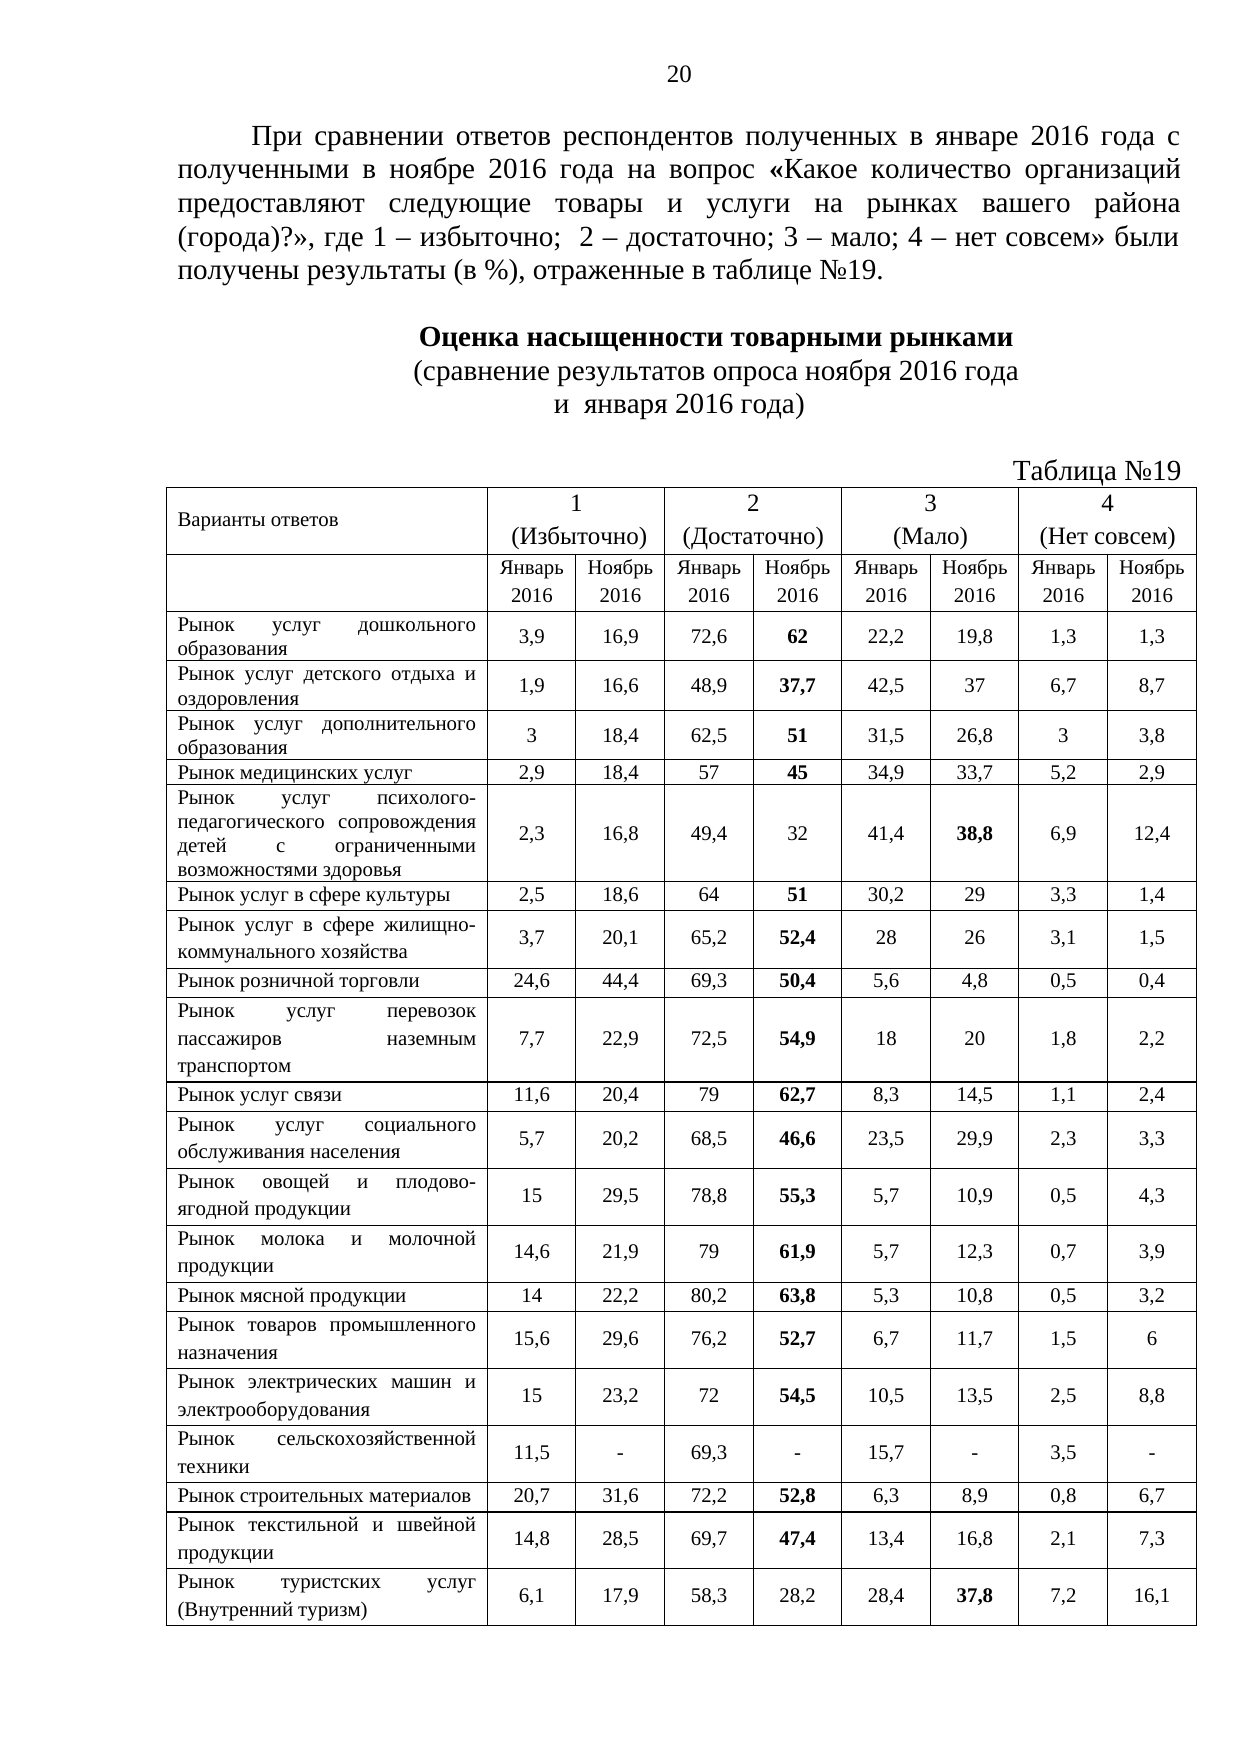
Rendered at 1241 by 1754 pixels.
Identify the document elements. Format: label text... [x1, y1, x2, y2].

table_cell 1,4 [1108, 882, 1196, 910]
table_cell 3,5 [1019, 1426, 1107, 1482]
table_cell 76,2 [665, 1312, 753, 1368]
table_cell 23,2 [576, 1369, 664, 1425]
table_cell 65,2 [665, 911, 753, 967]
table_cell Рынок медицинских услуг [167, 760, 487, 784]
table_cell 5,2 [1019, 760, 1107, 784]
table_cell 80,2 [665, 1283, 753, 1311]
table_cell 11,5 [488, 1426, 575, 1482]
table_cell 5,6 [842, 969, 930, 997]
table_cell Рынок услуг связи [167, 1083, 487, 1111]
table_cell Ноябрь 2016 [576, 555, 664, 611]
table_cell 5,7 [842, 1226, 930, 1282]
table_cell Рынок электрических машин и электрооборудования [167, 1369, 487, 1425]
table_cell 14,5 [931, 1083, 1018, 1111]
table_cell 26 [931, 911, 1018, 967]
table_cell 26,8 [931, 711, 1018, 759]
table_cell 6,7 [1019, 661, 1107, 709]
table_cell 22,2 [576, 1283, 664, 1311]
table_cell - [576, 1426, 664, 1482]
table_cell 0,5 [1019, 969, 1107, 997]
table_cell 28,5 [576, 1513, 664, 1568]
table_cell Рынок овощей и плодово-ягодной продукции [167, 1169, 487, 1225]
table_cell 16,8 [931, 1513, 1018, 1568]
table_cell 0,5 [1019, 1283, 1107, 1311]
table_cell 1,9 [488, 661, 575, 709]
table_header Варианты ответов [167, 488, 487, 554]
table_cell 72 [665, 1369, 753, 1425]
table_header 2 (Достаточно) [665, 488, 841, 554]
table_cell 2,4 [1108, 1083, 1196, 1111]
table_cell 8,7 [1108, 661, 1196, 709]
table_cell Рынок услуг перевозок пассажиров наземным транспортом [167, 998, 487, 1081]
table_cell 16,9 [576, 612, 664, 660]
table_cell 37,7 [754, 661, 841, 709]
table_cell Рынок строительных материалов [167, 1483, 487, 1511]
table_cell 2,2 [1108, 998, 1196, 1081]
table_cell 2,5 [488, 882, 575, 910]
table_cell 49,4 [665, 785, 753, 881]
table_cell 62,5 [665, 711, 753, 759]
table_cell 8,9 [931, 1483, 1018, 1511]
table_cell 64 [665, 882, 753, 910]
table_cell 34,9 [842, 760, 930, 784]
table_cell 15 [488, 1169, 575, 1225]
table_cell 3,8 [1108, 711, 1196, 759]
table_cell Рынок сельскохозяйственной техники [167, 1426, 487, 1482]
table_cell 15,6 [488, 1312, 575, 1368]
table_cell 54,9 [754, 998, 841, 1081]
table_header 1 (Избыточно) [488, 488, 664, 554]
table_cell 20,1 [576, 911, 664, 967]
table_cell 45 [754, 760, 841, 784]
table_cell 58,3 [665, 1569, 753, 1625]
table_cell 28,4 [842, 1569, 930, 1625]
table_cell 29,5 [576, 1169, 664, 1225]
text При сравнении ответов респондентов полученных в январе 2016 года с полученными в ноябре 2016 года на вопрос «Какое количество организаций предоставляют следующие товары и услуги на рынках вашего района (города)?», где 1 – избыточно; 2 – достаточно; 3 – мало; 4 – нет совсем» были получены результаты (в %), отраженные в таблице №19. [177, 118, 1181, 286]
table_cell 14 [488, 1283, 575, 1311]
table_cell 20,2 [576, 1112, 664, 1168]
table_cell 62 [754, 612, 841, 660]
table_cell 3 [1019, 711, 1107, 759]
table_cell Рынок услуг в сфере жилищно-коммунального хозяйства [167, 911, 487, 967]
table_cell 72,5 [665, 998, 753, 1081]
table_cell Рынок текстильной и швейной продукции [167, 1513, 487, 1568]
table_cell 6 [1108, 1312, 1196, 1368]
table_cell 6,1 [488, 1569, 575, 1625]
text Оценка насыщенности товарными рынками [177, 319, 1181, 353]
table_cell 29 [931, 882, 1018, 910]
table_cell 4,8 [931, 969, 1018, 997]
table_cell 41,4 [842, 785, 930, 881]
table_cell Рынок услуг психолого-педагогического сопровождения детей с ограниченными возможностями здоровья [167, 785, 487, 881]
table_cell 28 [842, 911, 930, 967]
table_cell 1,3 [1019, 612, 1107, 660]
table_cell 51 [754, 711, 841, 759]
table_cell 69,3 [665, 1426, 753, 1482]
table_cell - [931, 1426, 1018, 1482]
table_cell 33,7 [931, 760, 1018, 784]
table_cell Рынок товаров промышленного назначения [167, 1312, 487, 1368]
table_cell Рынок услуг социального обслуживания населения [167, 1112, 487, 1168]
table_cell 29,6 [576, 1312, 664, 1368]
table_cell 52,8 [754, 1483, 841, 1511]
table_cell 22,2 [842, 612, 930, 660]
table_cell 3,2 [1108, 1283, 1196, 1311]
table_cell 2,3 [1019, 1112, 1107, 1168]
table_cell 1,5 [1019, 1312, 1107, 1368]
text Таблица №19 [177, 453, 1181, 487]
table_cell 31,6 [576, 1483, 664, 1511]
table_cell 6,7 [1108, 1483, 1196, 1511]
table_cell 16,6 [576, 661, 664, 709]
table_cell Январь 2016 [842, 555, 930, 611]
table_cell 18,4 [576, 760, 664, 784]
table_cell Рынок услуг дошкольного образования [167, 612, 487, 660]
table_cell 72,6 [665, 612, 753, 660]
table_cell 1,3 [1108, 612, 1196, 660]
table_cell - [754, 1426, 841, 1482]
table_cell 0,8 [1019, 1483, 1107, 1511]
table_cell 6,7 [842, 1312, 930, 1368]
table_cell 63,8 [754, 1283, 841, 1311]
table_cell 72,2 [665, 1483, 753, 1511]
table_cell 44,4 [576, 969, 664, 997]
table_cell 1,1 [1019, 1083, 1107, 1111]
table_cell 79 [665, 1226, 753, 1282]
table_cell - [1108, 1426, 1196, 1482]
table_cell 13,4 [842, 1513, 930, 1568]
table_cell 62,7 [754, 1083, 841, 1111]
table_cell 16,1 [1108, 1569, 1196, 1625]
table_cell 20,7 [488, 1483, 575, 1511]
table_cell 10,8 [931, 1283, 1018, 1311]
table_cell 42,5 [842, 661, 930, 709]
table_cell 20,4 [576, 1083, 664, 1111]
table_cell 18,6 [576, 882, 664, 910]
table_cell Ноябрь 2016 [754, 555, 841, 611]
table_cell 47,4 [754, 1513, 841, 1568]
table_cell 2,1 [1019, 1513, 1107, 1568]
table_cell 14,6 [488, 1226, 575, 1282]
table_cell 0,5 [1019, 1169, 1107, 1225]
table_cell 5,7 [488, 1112, 575, 1168]
table_cell 5,7 [842, 1169, 930, 1225]
table_cell 22,9 [576, 998, 664, 1081]
table_cell 37 [931, 661, 1018, 709]
table_cell Рынок услуг в сфере культуры [167, 882, 487, 910]
table_cell 11,7 [931, 1312, 1018, 1368]
table_cell 11,6 [488, 1083, 575, 1111]
table_cell Январь 2016 [1019, 555, 1107, 611]
table_cell 2,5 [1019, 1369, 1107, 1425]
text (сравнение результатов опроса ноября 2016 года и января 2016 года) [177, 353, 1181, 420]
table_cell Рынок услуг дополнительного образования [167, 711, 487, 759]
table_cell 15 [488, 1369, 575, 1425]
table_cell 52,4 [754, 911, 841, 967]
table_cell 51 [754, 882, 841, 910]
table_cell 24,6 [488, 969, 575, 997]
table_cell 4,3 [1108, 1169, 1196, 1225]
table_header 3 (Мало) [842, 488, 1018, 554]
table_cell 7,3 [1108, 1513, 1196, 1568]
table_cell 69,7 [665, 1513, 753, 1568]
table_cell 0,4 [1108, 969, 1196, 997]
table_cell 2,9 [488, 760, 575, 784]
table_cell 23,5 [842, 1112, 930, 1168]
table_cell 37,8 [931, 1569, 1018, 1625]
table_cell Рынок туристских услуг (Внутренний туризм) [167, 1569, 487, 1625]
table_cell 2,9 [1108, 760, 1196, 784]
table_header 4 (Нет совсем) [1019, 488, 1196, 554]
table_cell 57 [665, 760, 753, 784]
table_cell 61,9 [754, 1226, 841, 1282]
table_cell Рынок услуг детского отдыха и оздоровления [167, 661, 487, 709]
table_cell 55,3 [754, 1169, 841, 1225]
table_cell 32 [754, 785, 841, 881]
table_cell 21,9 [576, 1226, 664, 1282]
table_cell 50,4 [754, 969, 841, 997]
table_cell 14,8 [488, 1513, 575, 1568]
table_cell 5,3 [842, 1283, 930, 1311]
table_cell Ноябрь 2016 [1108, 555, 1196, 611]
table_cell 0,7 [1019, 1226, 1107, 1282]
table_cell 38,8 [931, 785, 1018, 881]
table_cell 12,3 [931, 1226, 1018, 1282]
table_cell 10,9 [931, 1169, 1018, 1225]
table_cell 12,4 [1108, 785, 1196, 881]
table_cell 17,9 [576, 1569, 664, 1625]
table_cell 52,7 [754, 1312, 841, 1368]
table_cell [167, 555, 487, 611]
table_cell 7,7 [488, 998, 575, 1081]
table_cell 6,9 [1019, 785, 1107, 881]
table_cell 28,2 [754, 1569, 841, 1625]
table_cell 3 [488, 711, 575, 759]
table_cell 3,9 [1108, 1226, 1196, 1282]
table_cell 54,5 [754, 1369, 841, 1425]
table_cell 3,3 [1019, 882, 1107, 910]
table_cell 3,9 [488, 612, 575, 660]
table_cell 8,8 [1108, 1369, 1196, 1425]
table_cell 48,9 [665, 661, 753, 709]
table_cell Январь 2016 [488, 555, 575, 611]
table_cell 78,8 [665, 1169, 753, 1225]
table_cell 79 [665, 1083, 753, 1111]
table_cell 18 [842, 998, 930, 1081]
table_cell 30,2 [842, 882, 930, 910]
table_cell Рынок мясной продукции [167, 1283, 487, 1311]
table_cell 3,7 [488, 911, 575, 967]
table_cell Ноябрь 2016 [931, 555, 1018, 611]
table_cell 6,3 [842, 1483, 930, 1511]
table_cell 68,5 [665, 1112, 753, 1168]
table_cell 1,5 [1108, 911, 1196, 967]
table_cell 3,3 [1108, 1112, 1196, 1168]
table_cell Январь 2016 [665, 555, 753, 611]
table_cell Рынок розничной торговли [167, 969, 487, 997]
table_cell 3,1 [1019, 911, 1107, 967]
table_cell 8,3 [842, 1083, 930, 1111]
table_cell 29,9 [931, 1112, 1018, 1168]
table_cell 7,2 [1019, 1569, 1107, 1625]
table_cell 2,3 [488, 785, 575, 881]
table_cell 18,4 [576, 711, 664, 759]
table_cell 19,8 [931, 612, 1018, 660]
table_cell 46,6 [754, 1112, 841, 1168]
table_cell 31,5 [842, 711, 930, 759]
table_cell 10,5 [842, 1369, 930, 1425]
table_cell 69,3 [665, 969, 753, 997]
table_cell Рынок молока и молочной продукции [167, 1226, 487, 1282]
table_cell 16,8 [576, 785, 664, 881]
table_cell 15,7 [842, 1426, 930, 1482]
table_cell 13,5 [931, 1369, 1018, 1425]
table_cell 1,8 [1019, 998, 1107, 1081]
table_cell 20 [931, 998, 1018, 1081]
